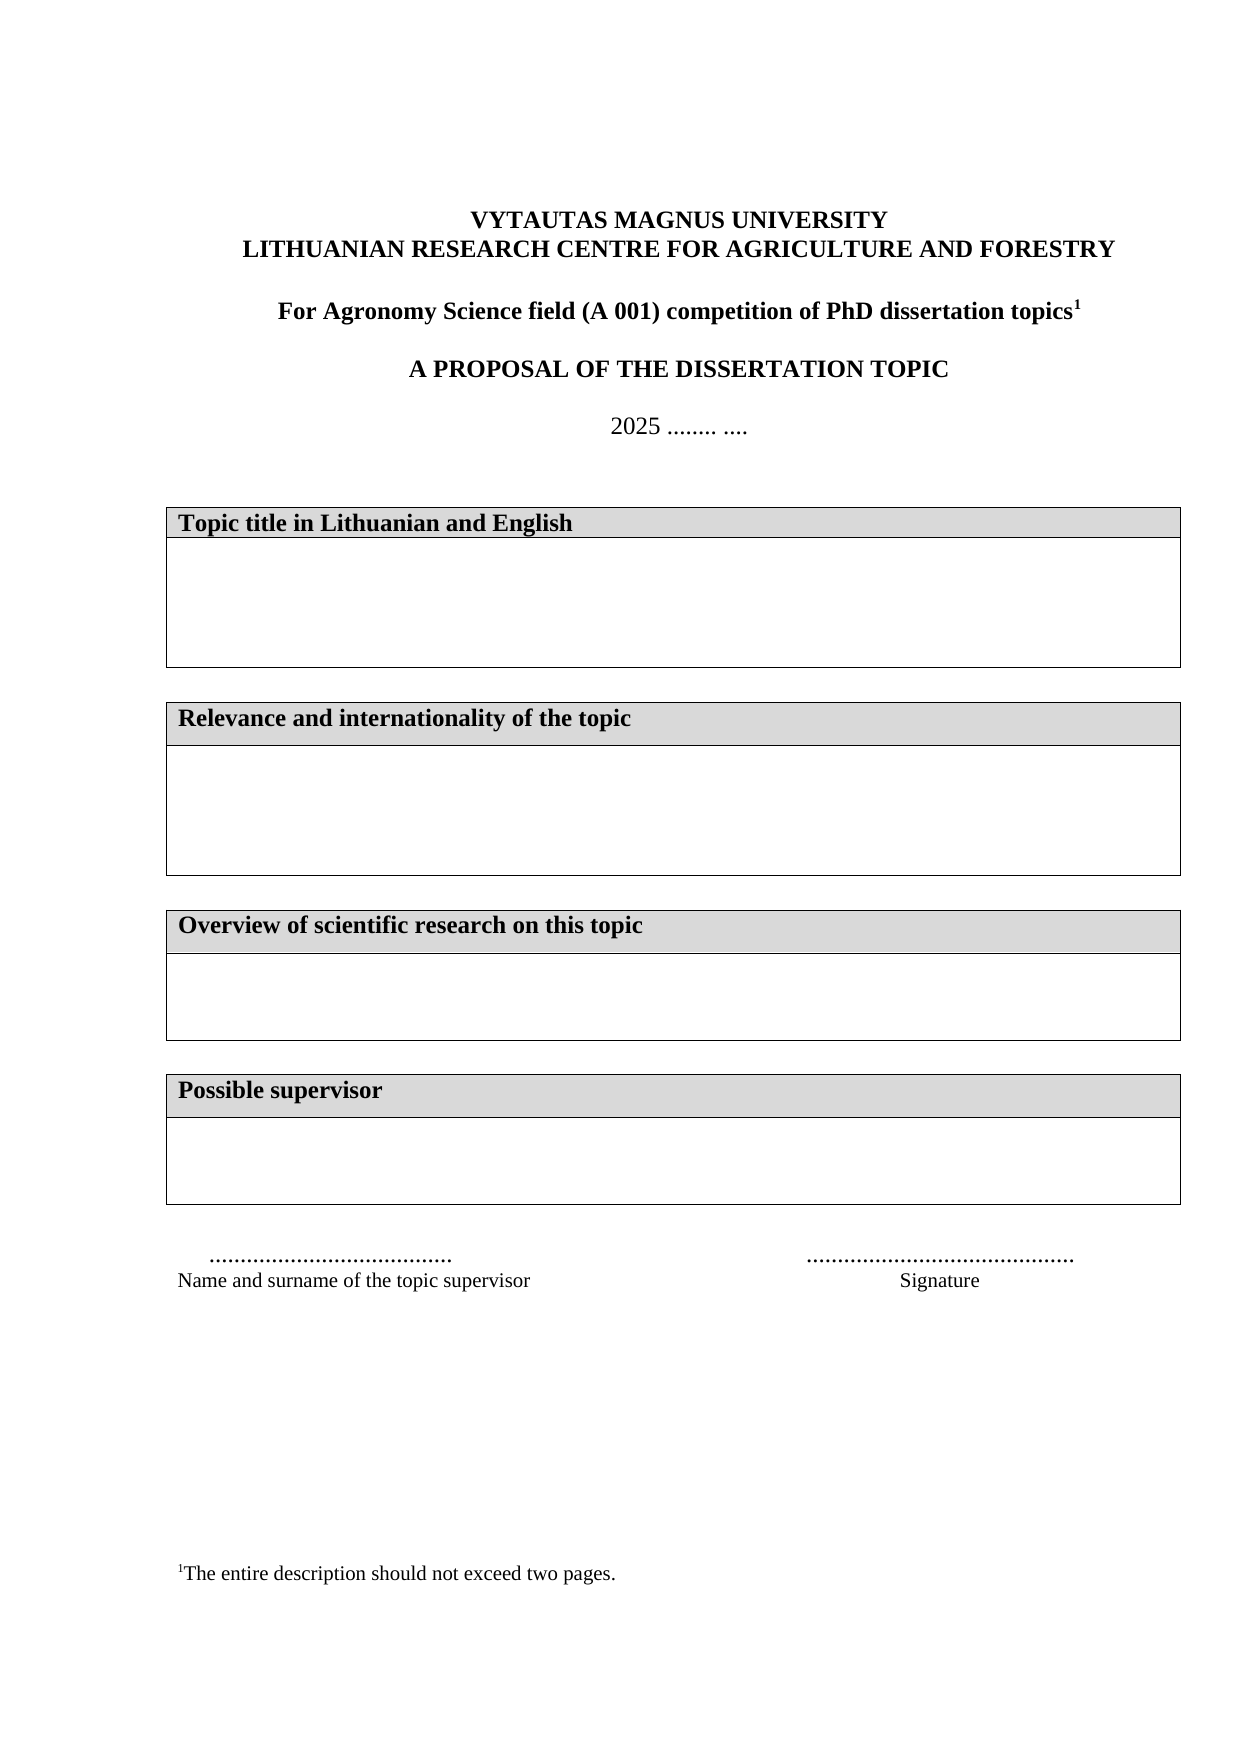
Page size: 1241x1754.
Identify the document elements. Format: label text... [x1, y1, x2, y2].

table_header Possible supervisor [167, 1075, 1180, 1117]
table_cell [167, 746, 1180, 875]
table_cell [167, 954, 1180, 1040]
text 1The entire description should not exceed two pages. [177, 1561, 1181, 1585]
table_cell [167, 538, 1180, 667]
text For Agronomy Science field (A 001) competition of PhD dissertation topics1 [177, 296, 1181, 325]
text LITHUANIAN RESEARCH CENTRE FOR AGRICULTURE AND FORESTRY [177, 234, 1181, 263]
text ....................................... ........................................... [177, 1239, 1181, 1268]
table_header Relevance and internationality of the topic [167, 703, 1180, 745]
text A PROPOSAL OF THE DISSERTATION TOPIC [177, 354, 1181, 382]
text 2025 ........ .... [177, 411, 1181, 440]
table_cell [167, 1118, 1180, 1204]
text VYTAUTAS MAGNUS UNIVERSITY [177, 205, 1181, 234]
table_header Topic title in Lithuanian and English [167, 508, 1180, 537]
table_header Overview of scientific research on this topic [167, 911, 1180, 952]
text Name and surname of the topic supervisor Signature [177, 1268, 1181, 1292]
